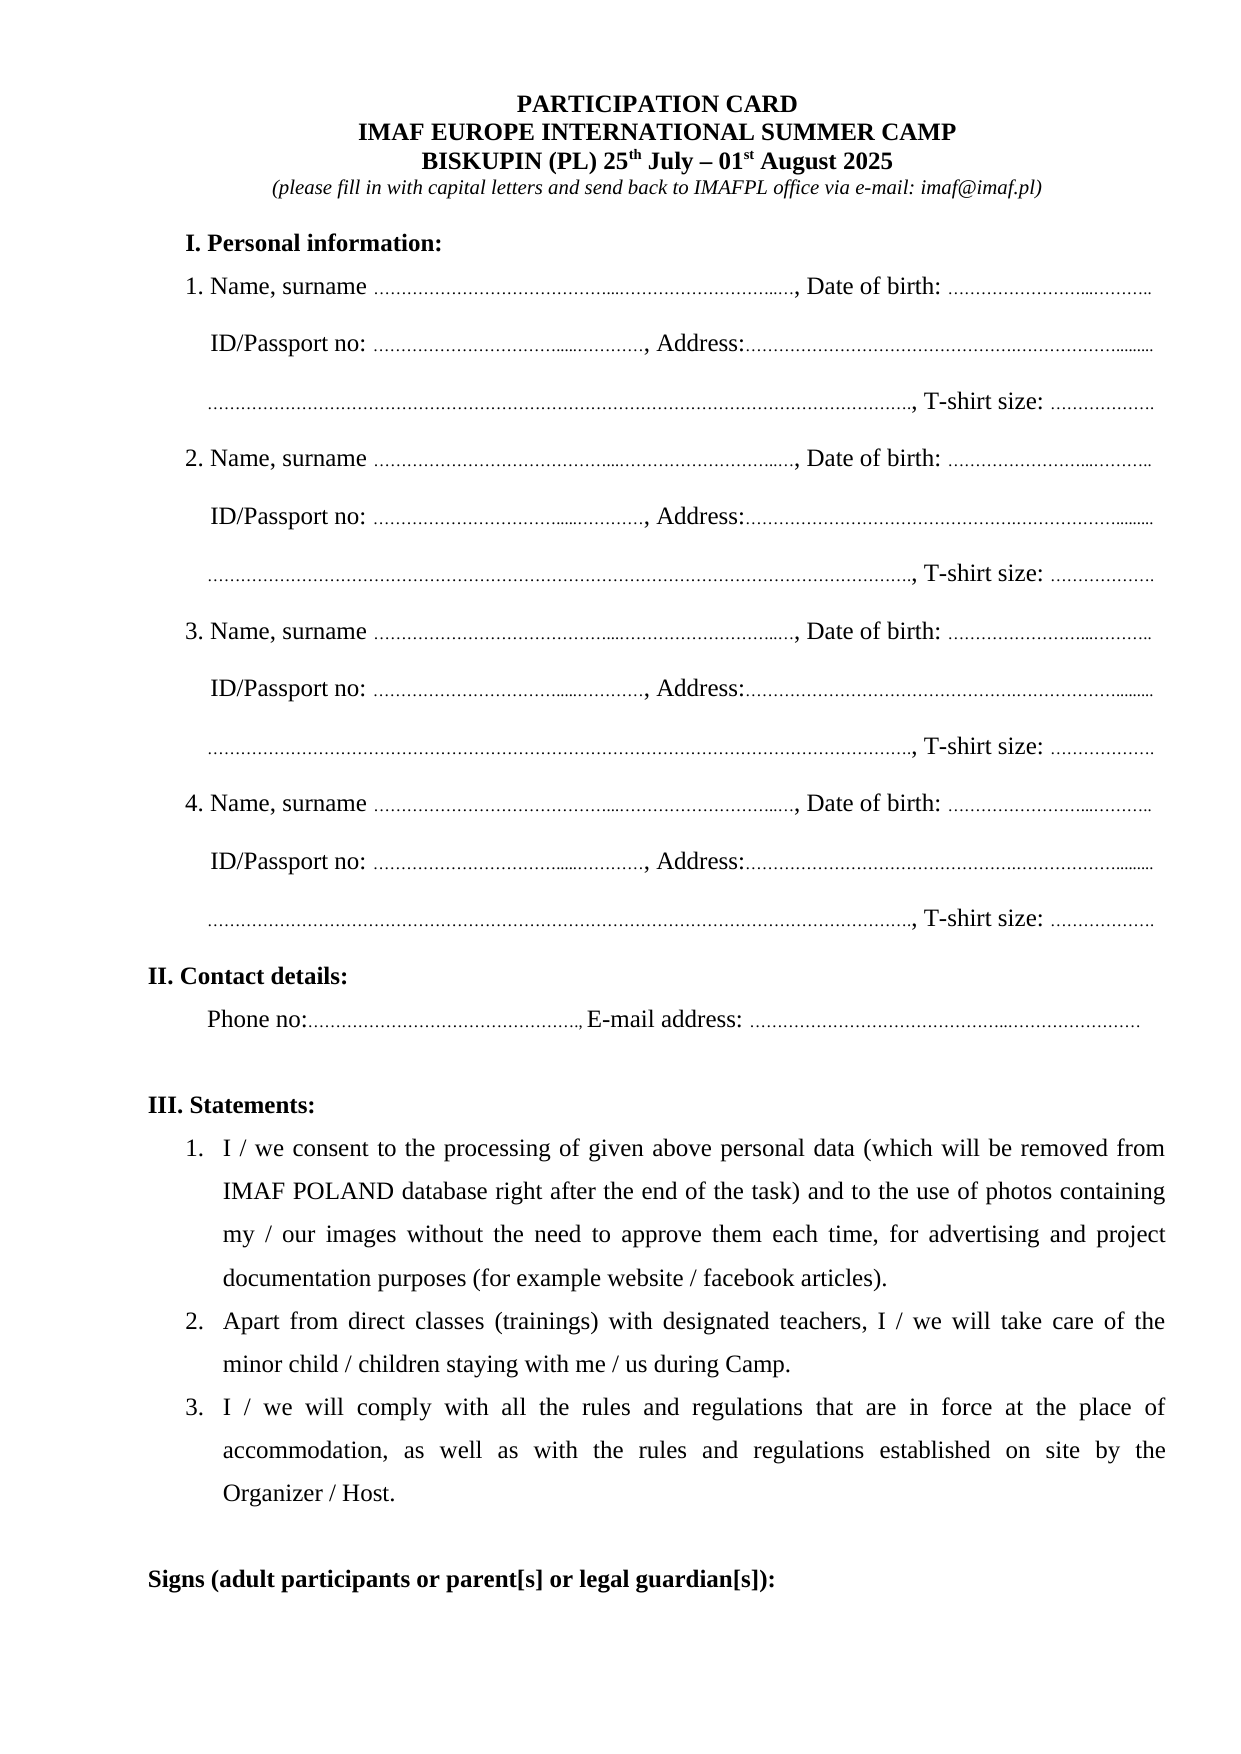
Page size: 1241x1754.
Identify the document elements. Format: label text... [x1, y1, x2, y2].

list I / we consent to the processing of given above personal data (which will be removed from IMAF POLAND database right after the end of the task) and to the use of photos containing my / our images without the need to approve them each time, for advertising and project documentation purposes (for example website / facebook articles). [185, 1133, 1167, 1291]
list III. Statements: [148, 1090, 1167, 1119]
text (please fill in with capital letters and send back to IMAFPL office via e-mail: imaf@imaf.pl) [148, 175, 1167, 199]
text 3. Name, surname ……………………………………...………………………..…, Date of birth: ……………………...……….. [148, 616, 1167, 644]
text ID/Passport no: …………………………….....…………, Address:………………………………………….………………......... [148, 501, 1167, 529]
text Signs (adult participants or parent[s] or legal guardian[s]): [148, 1564, 1167, 1593]
text ID/Passport no: …………………………….....…………, Address:………………………………………….………………......... [148, 673, 1167, 702]
text 1. Name, surname ……………………………………...………………………..…, Date of birth: ……………………...……….. [148, 271, 1167, 299]
text 2. Name, surname ……………………………………...………………………..…, Date of birth: ……………………...……….. [148, 443, 1167, 472]
text ID/Passport no: …………………………….....…………, Address:………………………………………….………………......... [148, 846, 1167, 874]
text ………………………………………………………………………………………………………………., T-shirt size: ………………. [207, 903, 1167, 932]
text ………………………………………………………………………………………………………………., T-shirt size: ………………. [207, 731, 1167, 759]
text PARTICIPATION CARD [148, 89, 1167, 117]
list Apart from direct classes (trainings) with designated teachers, I / we will take care of the minor child / children staying with me / us during Camp. [185, 1306, 1167, 1378]
text 4. Name, surname ……………………………………...………………………..…, Date of birth: ……………………...……….. [148, 788, 1167, 817]
list Phone no:…………………………………………., E-mail address: ………………………………………..…………………… [207, 1004, 1167, 1033]
text ………………………………………………………………………………………………………………., T-shirt size: ………………. [207, 386, 1167, 414]
text I. Personal information: [148, 228, 1167, 256]
text ………………………………………………………………………………………………………………., T-shirt size: ………………. [207, 558, 1167, 587]
text IMAF EUROPE INTERNATIONAL SUMMER CAMP [148, 117, 1167, 146]
text ID/Passport no: …………………………….....…………, Address:………………………………………….………………......... [148, 328, 1167, 357]
list I / we will comply with all the rules and regulations that are in force at the place of accommodation, as well as with the rules and regulations established on site by the Organizer / Host. [185, 1392, 1167, 1507]
list II. Contact details: [148, 961, 1167, 989]
text BISKUPIN (PL) 25th July – 01st August 2025 [148, 146, 1167, 175]
